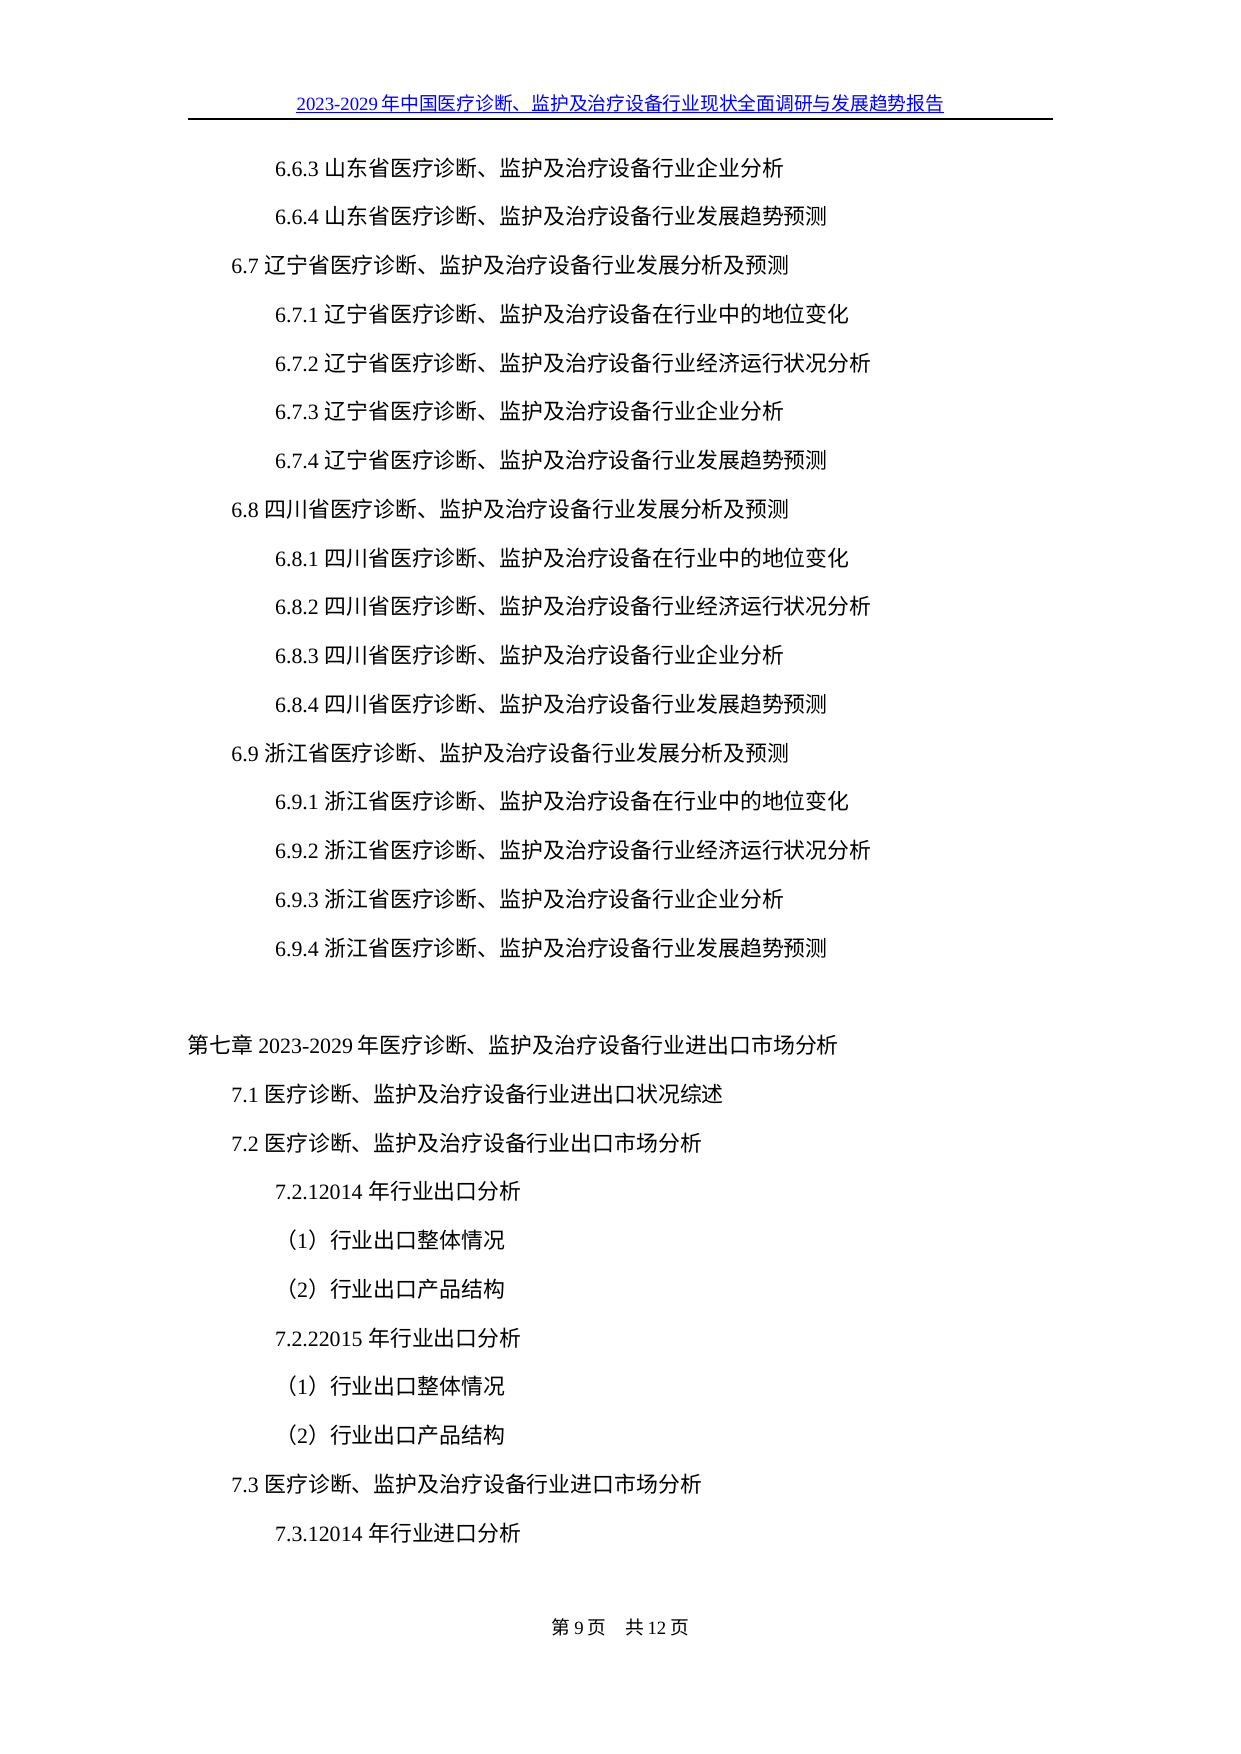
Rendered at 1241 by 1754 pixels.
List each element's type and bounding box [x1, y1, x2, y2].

text [187, 150, 1053, 1548]
